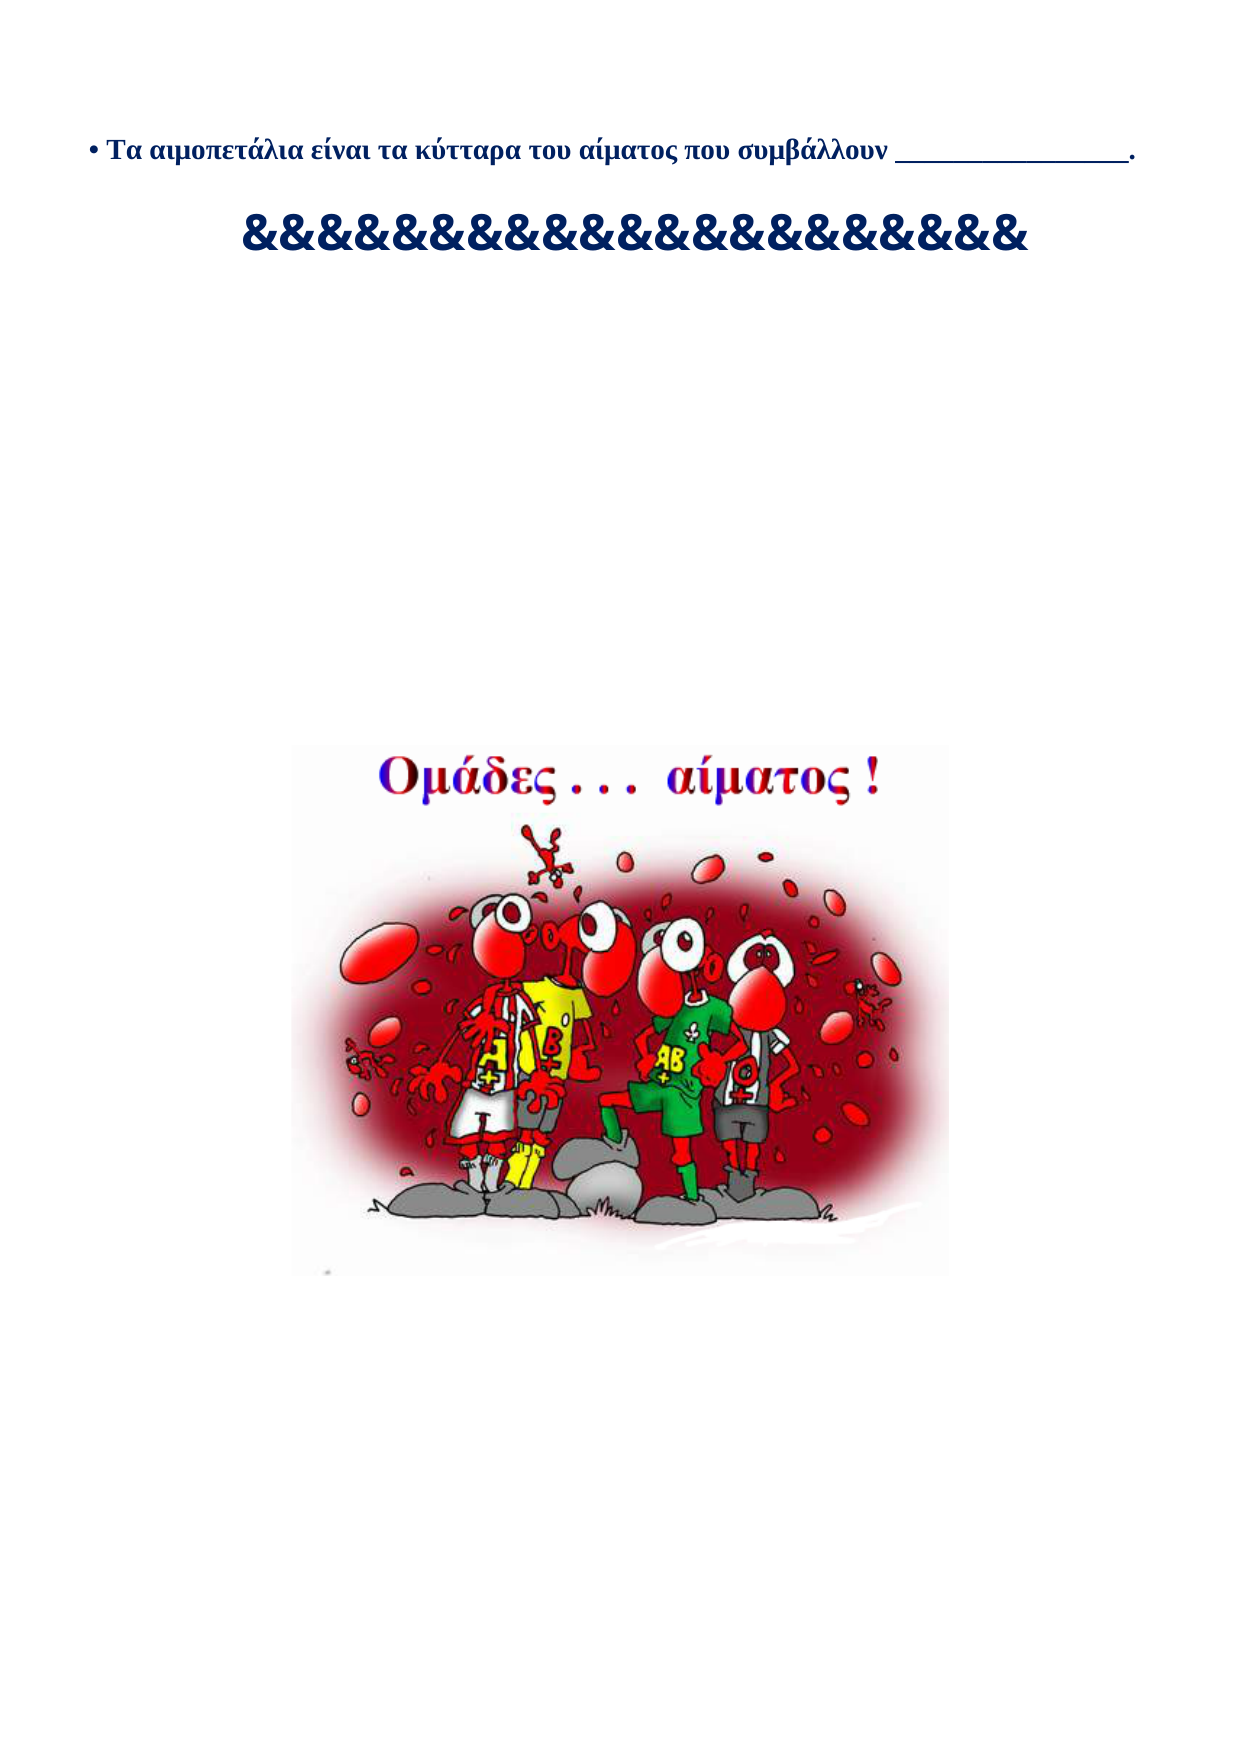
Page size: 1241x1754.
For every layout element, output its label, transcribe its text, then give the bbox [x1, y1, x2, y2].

picture [291, 745, 949, 1276]
text • Τα αιμοπετάλια είναι τα κύτταρα του αίματος που συμβάλλουν ________________. [89, 128, 1181, 167]
text &&&&&&&&&&&&&&&&&&&&& [89, 197, 1181, 265]
